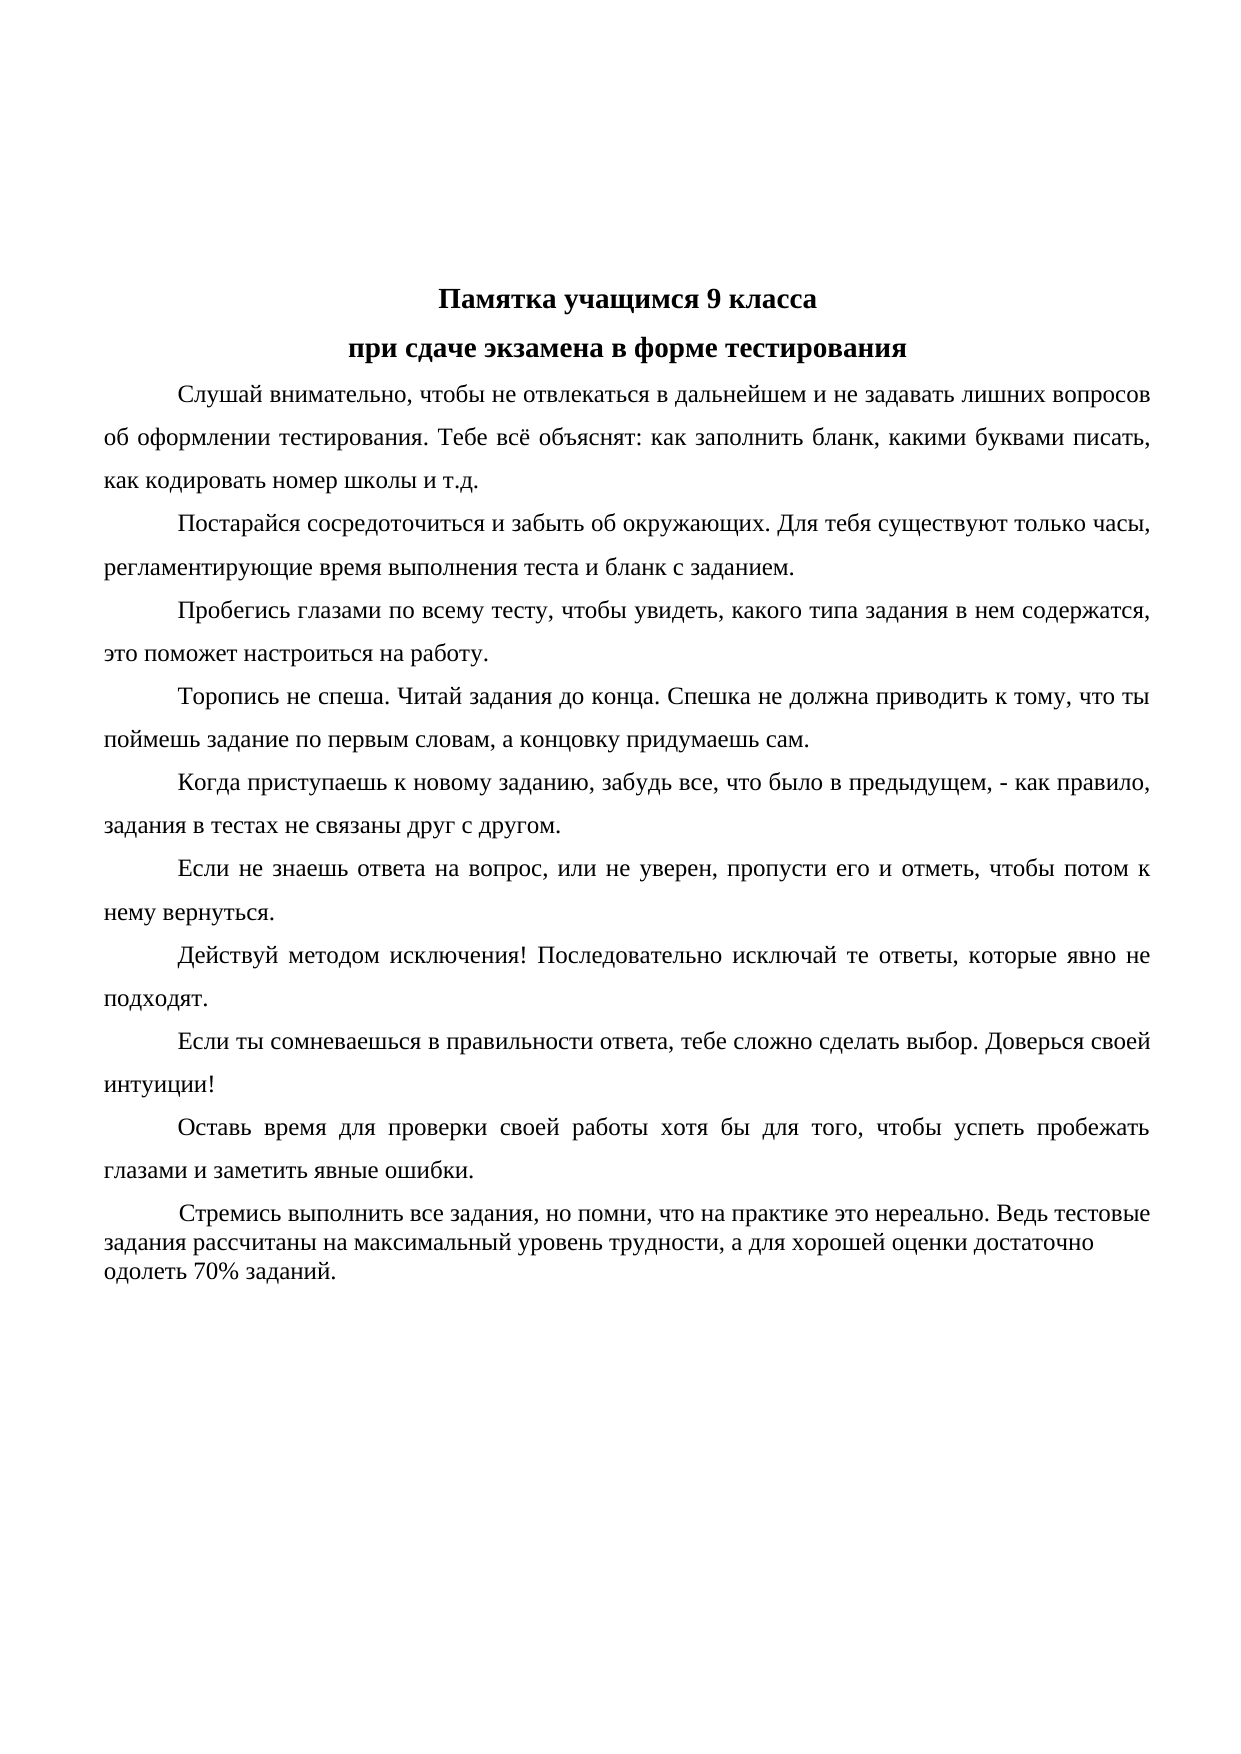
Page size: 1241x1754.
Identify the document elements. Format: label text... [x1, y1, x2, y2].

text Пробегись глазами по всему тесту, чтобы увидеть, какого типа задания в нем содержатся, это поможет настроиться на работу. [103, 595, 1151, 667]
text Постарайся сосредоточиться и забыть об окружающих. Для тебя существуют только часы, регламентирующие время выполнения теста и бланк с заданием. [103, 508, 1151, 580]
text Памятка учащимся 9 класса [103, 281, 1151, 314]
text Стремись выполнить все задания, но помни, что на практике это нереально. Ведь тестовые задания рассчитаны на максимальный уровень трудности, а для хорошей оценки достаточно одолеть 70% заданий. [103, 1198, 1151, 1285]
text Оставь время для проверки своей работы хотя бы для того, чтобы успеть пробежать глазами и заметить явные ошибки. [103, 1112, 1151, 1184]
text Действуй методом исключения! Последовательно исключай те ответы, которые явно не подходят. [103, 940, 1151, 1012]
text Слушай внимательно, чтобы не отвлекаться в дальнейшем и не задавать лишних вопросов об оформлении тестирования. Тебе всё объяснят: как заполнить бланк, какими буквами писать, как кодировать номер школы и т.д. [103, 379, 1151, 494]
text Когда приступаешь к новому заданию, забудь все, что было в предыдущем, - как правило, задания в тестах не связаны друг с другом. [103, 767, 1151, 839]
text Торопись не спеша. Читай задания до конца. Спешка не должна приводить к тому, что ты поймешь задание по первым словам, а концовку придумаешь сам. [103, 681, 1151, 753]
text Если ты сомневаешься в правильности ответа, тебе сложно сделать выбор. Доверься своей интуиции! [103, 1026, 1151, 1098]
text при сдаче экзамена в форме тестирования [103, 330, 1151, 363]
text Если не знаешь ответа на вопрос, или не уверен, пропусти его и отметь, чтобы потом к нему вернуться. [103, 853, 1151, 925]
